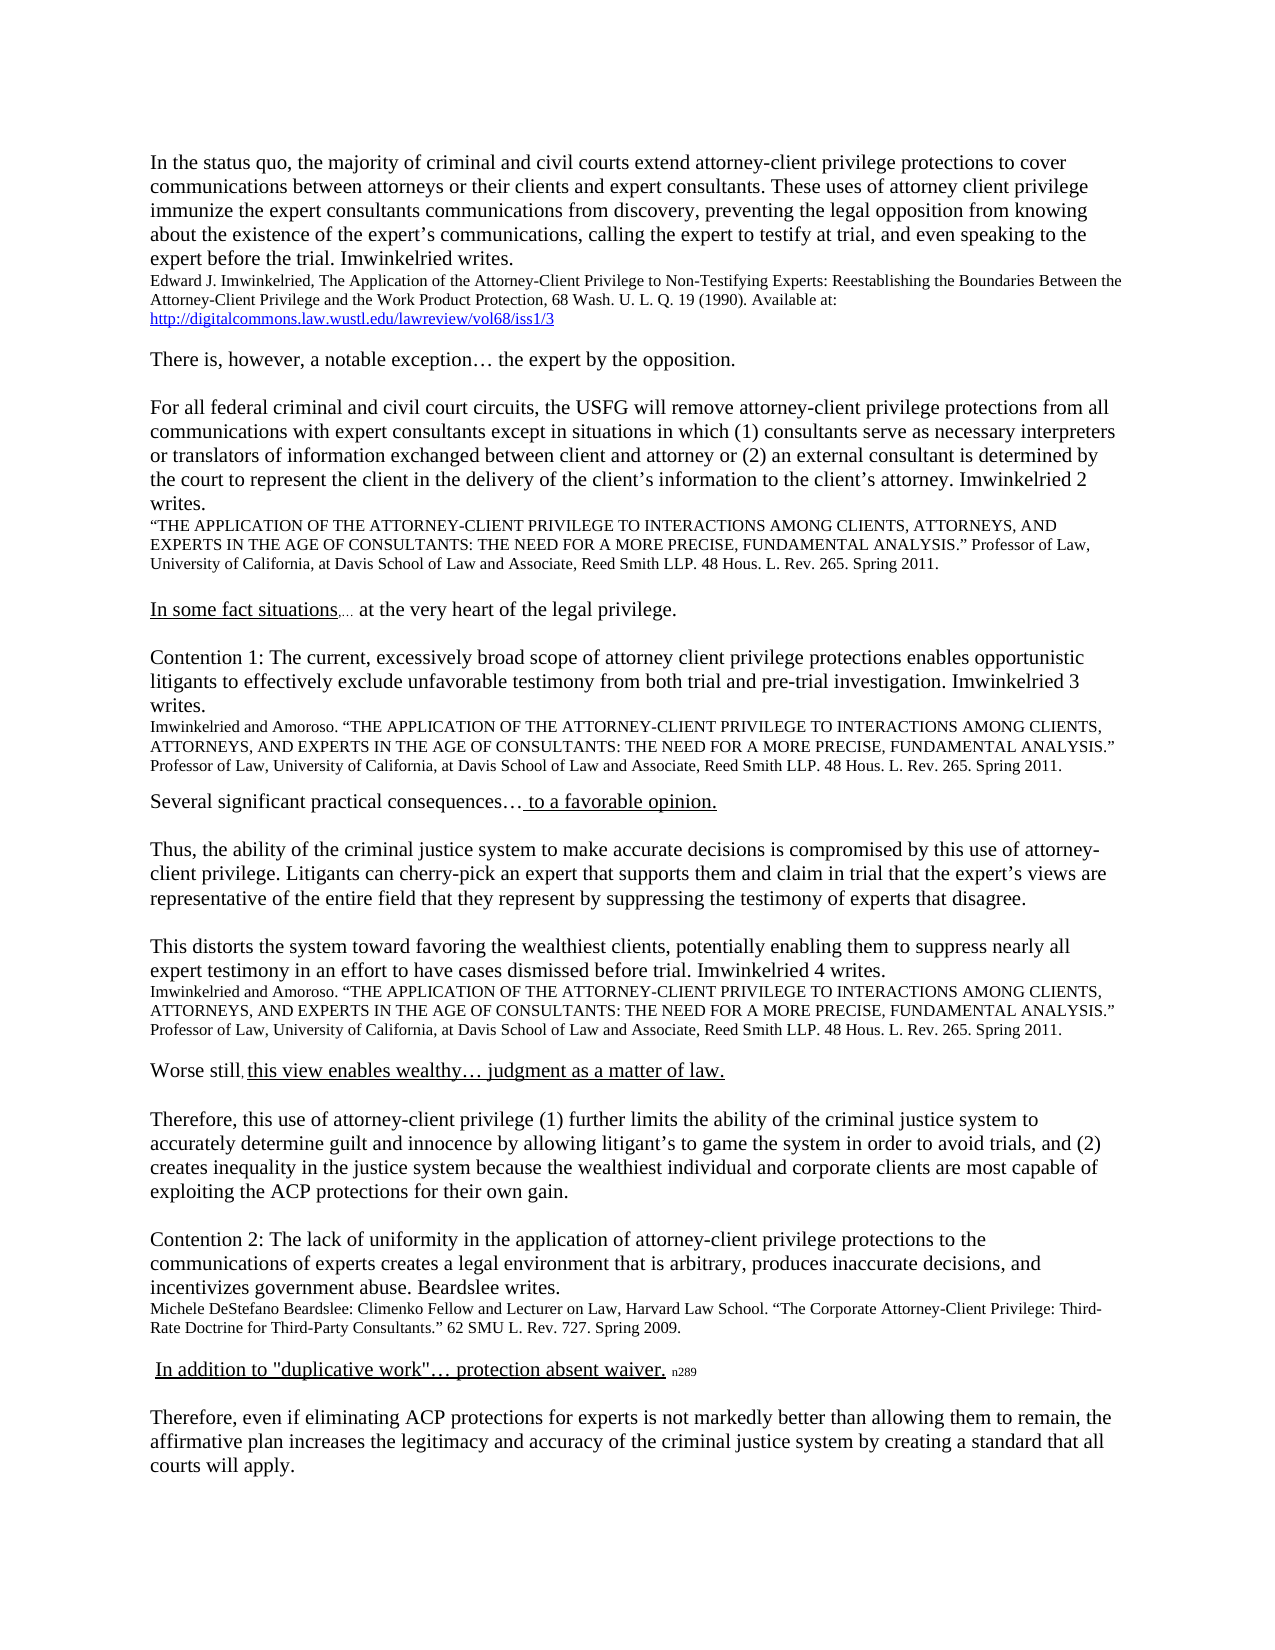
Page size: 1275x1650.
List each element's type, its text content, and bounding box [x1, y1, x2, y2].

text Michele DeStefano Beardslee: Climenko Fellow and Lecturer on Law, Harvard Law School. “The Corporate Attorney-Client Privilege: Third-Rate Doctrine for Third-Party Consultants.” 62 SMU L. Rev. 727. Spring 2009. [150, 1299, 1125, 1337]
text In the status quo, the majority of criminal and civil courts extend attorney-client privilege protections to cover communications between attorneys or their clients and expert consultants. These uses of attorney client privilege immunize the expert consultants communications from discovery, preventing the legal opposition from knowing about the existence of the expert’s communications, calling the expert to testify at trial, and even speaking to the expert before the trial. Imwinkelried writes. [150, 150, 1125, 270]
text There is, however, a notable exception… the expert by the opposition. [150, 347, 1125, 371]
text Thus, the ability of the criminal justice system to make accurate decisions is compromised by this use of attorney-client privilege. Litigants can cherry-pick an expert that supports them and claim in trial that the expert’s views are representative of the entire field that they represent by suppressing the testimony of experts that disagree. [150, 837, 1125, 909]
text For all federal criminal and civil court circuits, the USFG will remove attorney-client privilege protections from all communications with expert consultants except in situations in which (1) consultants serve as necessary interpreters or translators of information exchanged between client and attorney or (2) an external consultant is determined by the court to represent the client in the delivery of the client’s information to the client’s attorney. Imwinkelried 2 writes. [150, 395, 1125, 515]
text Contention 1: The current, excessively broad scope of attorney client privilege protections enables opportunistic litigants to effectively exclude unfavorable testimony from both trial and pre-trial investigation. Imwinkelried 3 writes. [150, 645, 1125, 717]
text In addition to "duplicative work"… protection absent waiver. n289 [150, 1356, 1125, 1381]
text Edward J. Imwinkelried, The Application of the Attorney-Client Privilege to Non-Testifying Experts: Reestablishing the Boundaries Between the Attorney-Client Privilege and the Work Product Protection, 68 Wash. U. L. Q. 19 (1990). Available at: http://digitalcommons.law.wustl.edu/lawreview/vol68/iss1/3 [150, 270, 1125, 328]
text Therefore, this use of attorney-client privilege (1) further limits the ability of the criminal justice system to accurately determine guilt and innocence by allowing litigant’s to game the system in order to avoid trials, and (2) creates inequality in the justice system because the wealthiest individual and corporate clients are most capable of exploiting the ACP protections for their own gain. [150, 1106, 1125, 1203]
text In some fact situations,… at the very heart of the legal privilege. [150, 597, 1125, 621]
text Imwinkelried and Amoroso. “THE APPLICATION OF THE ATTORNEY-CLIENT PRIVILEGE TO INTERACTIONS AMONG CLIENTS, ATTORNEYS, AND EXPERTS IN THE AGE OF CONSULTANTS: THE NEED FOR A MORE PRECISE, FUNDAMENTAL ANALYSIS.” Professor of Law, University of California, at Davis School of Law and Associate, Reed Smith LLP. 48 Hous. L. Rev. 265. Spring 2011. [150, 982, 1125, 1039]
text Imwinkelried and Amoroso. “THE APPLICATION OF THE ATTORNEY-CLIENT PRIVILEGE TO INTERACTIONS AMONG CLIENTS, ATTORNEYS, AND EXPERTS IN THE AGE OF CONSULTANTS: THE NEED FOR A MORE PRECISE, FUNDAMENTAL ANALYSIS.” Professor of Law, University of California, at Davis School of Law and Associate, Reed Smith LLP. 48 Hous. L. Rev. 265. Spring 2011. [150, 717, 1125, 775]
text This distorts the system toward favoring the wealthiest clients, potentially enabling them to suppress nearly all expert testimony in an effort to have cases dismissed before trial. Imwinkelried 4 writes. [150, 933, 1125, 982]
text Several significant practical consequences… to a favorable opinion. [150, 789, 1125, 813]
text Contention 2: The lack of uniformity in the application of attorney-client privilege protections to the communications of experts creates a legal environment that is arbitrary, produces inaccurate decisions, and incentivizes government abuse. Beardslee writes. [150, 1227, 1125, 1299]
text “THE APPLICATION OF THE ATTORNEY-CLIENT PRIVILEGE TO INTERACTIONS AMONG CLIENTS, ATTORNEYS, AND EXPERTS IN THE AGE OF CONSULTANTS: THE NEED FOR A MORE PRECISE, FUNDAMENTAL ANALYSIS.” Professor of Law, University of California, at Davis School of Law and Associate, Reed Smith LLP. 48 Hous. L. Rev. 265. Spring 2011. [150, 515, 1125, 573]
text Worse still, this view enables wealthy… judgment as a matter of law. [150, 1058, 1125, 1082]
text Therefore, even if eliminating ACP protections for experts is not markedly better than allowing them to remain, the affirmative plan increases the legitimacy and accuracy of the criminal justice system by creating a standard that all courts will apply. [150, 1404, 1125, 1477]
